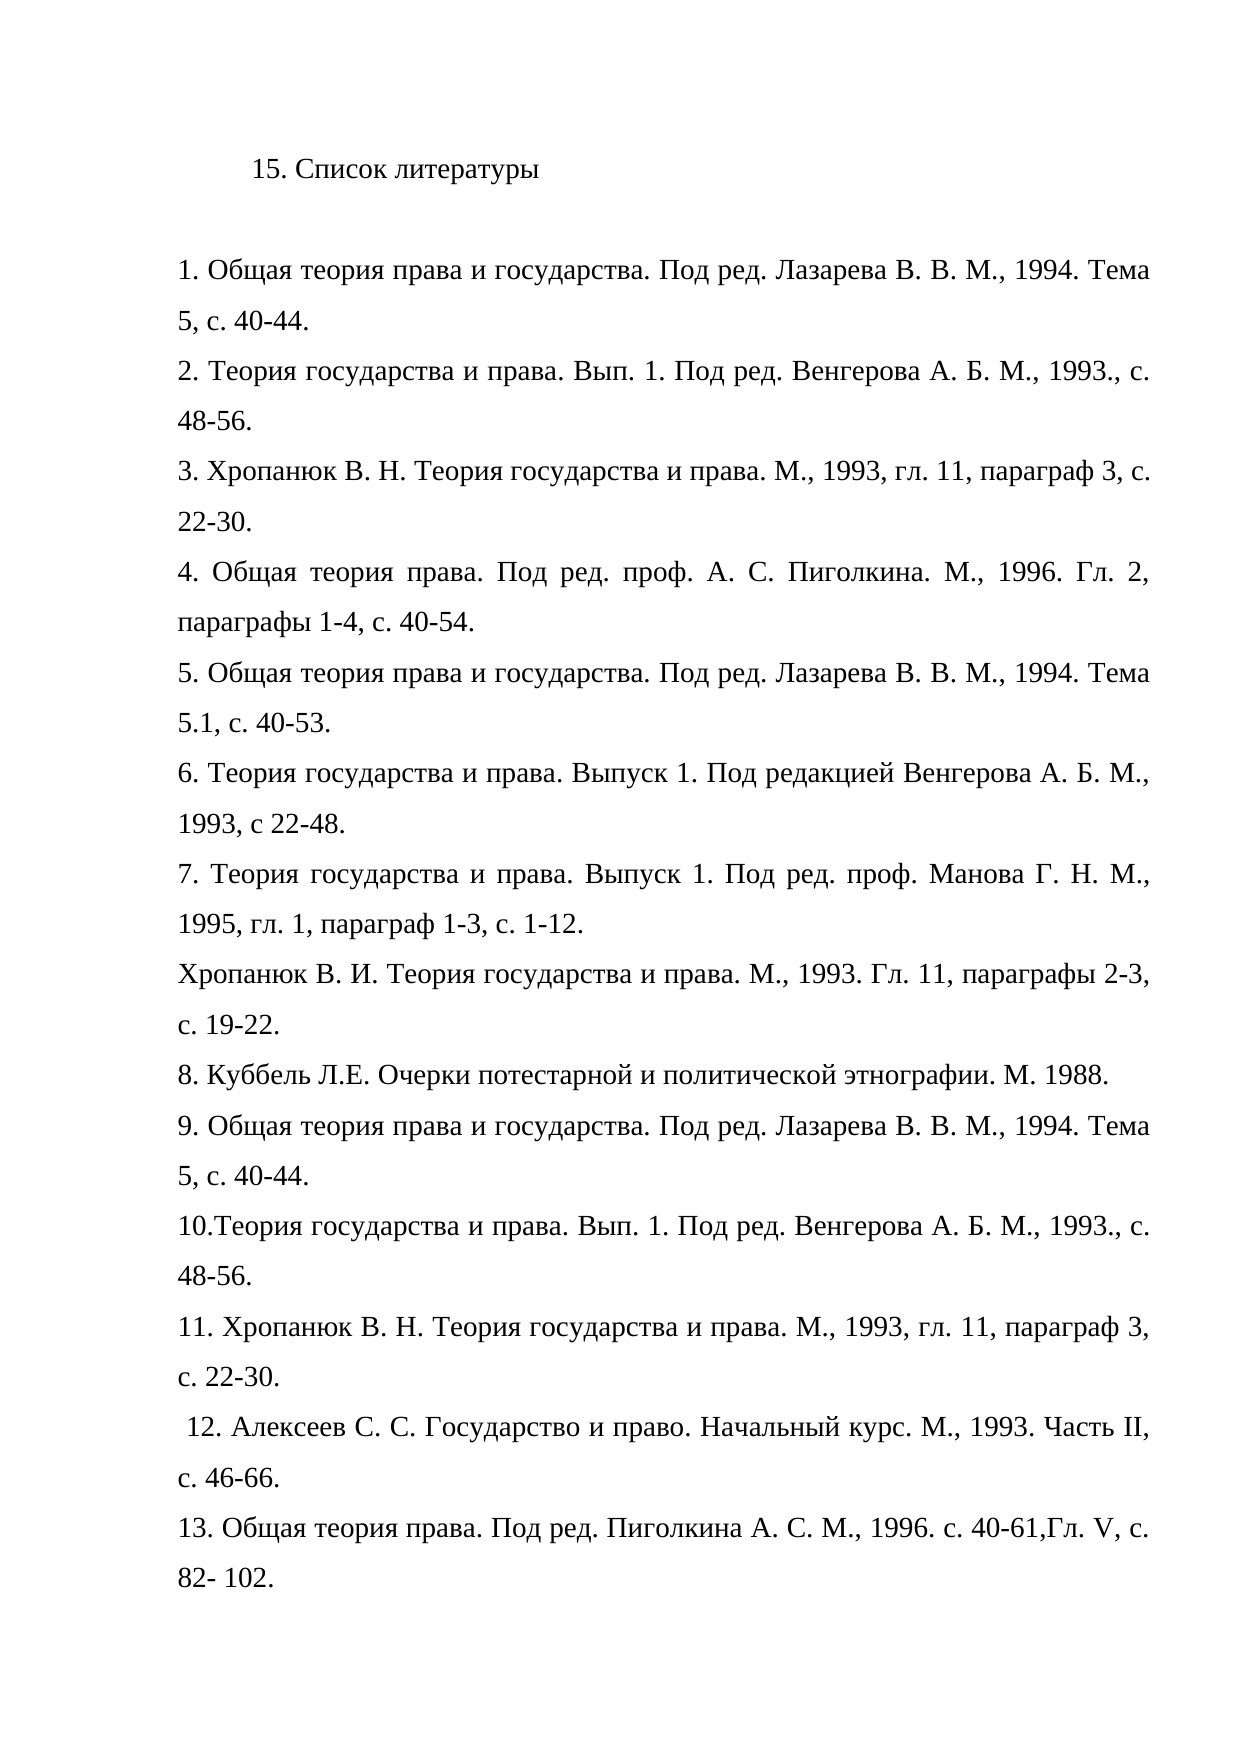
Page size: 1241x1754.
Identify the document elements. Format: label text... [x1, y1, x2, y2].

text 12. Алексеев С. С. Государство и право. Начальный курс. М., 1993. Часть II, с. 46-66. [177, 1409, 1152, 1493]
text 8. Куббель Л.Е. Очерки потестарной и политической этнографии. М. 1988. [177, 1057, 1152, 1091]
text 13. Общая теория права. Под ред. Пиголкина А. С. М., 1996. с. 40-61,Гл. V, с. 82- 102. [177, 1510, 1152, 1594]
text 11. Хропанюк В. Н. Теория государства и права. М., 1993, гл. 11, параграф 3, с. 22-30. [177, 1309, 1152, 1393]
text 5. Общая теория права и государства. Под ред. Лазарева В. В. М., 1994. Тема 5.1, с. 40-53. [177, 655, 1152, 739]
text 4. Общая теория права. Под ред. проф. А. С. Пиголкина. М., 1996. Гл. 2, параграфы 1-4, с. 40-54. [177, 554, 1152, 638]
text 1. Общая теория права и государства. Под ред. Лазарева В. В. М., 1994. Тема 5, с. 40-44. [177, 252, 1152, 336]
text 15. Список литературы [177, 152, 1152, 185]
text 6. Теория государства и права. Выпуск 1. Под редакцией Венгерова А. Б. М., 1993, с 22-48. [177, 755, 1152, 839]
text 7. Теория государства и права. Выпуск 1. Под ред. проф. Манова Г. Н. М., 1995, гл. 1, параграф 1-3, с. 1-12. [177, 856, 1152, 940]
text 2. Теория государства и права. Вып. 1. Под ред. Венгерова А. Б. М., 1993., с. 48-56. [177, 353, 1152, 437]
text 9. Общая теория права и государства. Под ред. Лазарева В. В. М., 1994. Тема 5, с. 40-44. [177, 1108, 1152, 1191]
text 3. Хропанюк В. Н. Теория государства и права. М., 1993, гл. 11, параграф 3, с. 22-30. [177, 453, 1152, 537]
text Хропанюк В. И. Теория государства и права. М., 1993. Гл. 11, параграфы 2-3, с. 19-22. [177, 957, 1152, 1041]
text 10.Теория государства и права. Вып. 1. Под ред. Венгерова А. Б. М., 1993., с. 48-56. [177, 1208, 1152, 1292]
